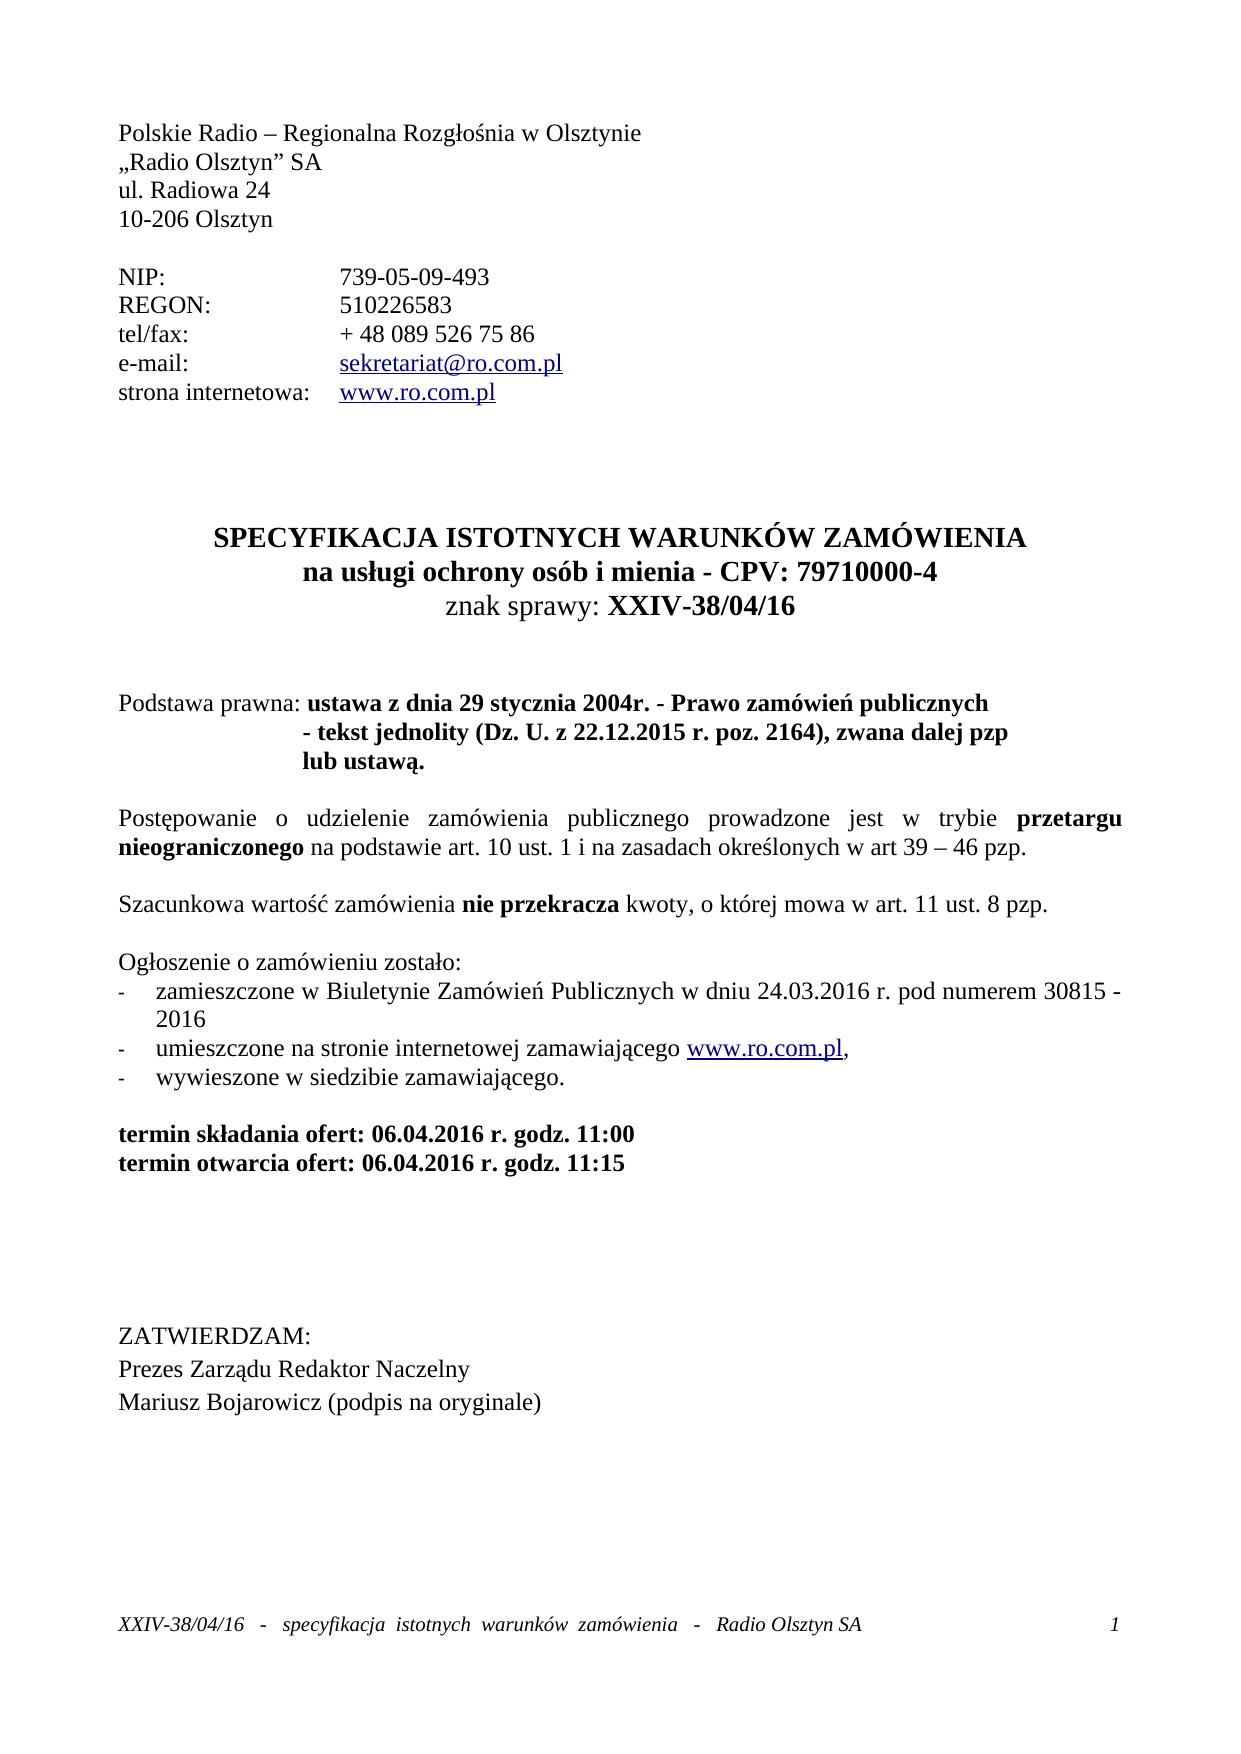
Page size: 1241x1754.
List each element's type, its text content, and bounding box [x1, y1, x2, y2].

text Ogłoszenie o zamówieniu zostało: [118, 947, 1122, 976]
text - tekst jednolity (Dz. U. z 22.12.2015 r. poz. 2164), zwana dalej pzp lub ustawą. [302, 717, 1122, 774]
text termin otwarcia ofert: 06.04.2016 r. godz. 11:15 [118, 1148, 1122, 1177]
text na usługi ochrony osób i mienia - CPV: 79710000-4 [118, 554, 1122, 588]
text „Radio Olsztyn” SA [118, 147, 1122, 176]
text e-mail: sekretariat@ro.com.pl [118, 348, 1122, 377]
text ul. Radiowa 24 [118, 176, 1122, 204]
list umieszczone na stronie internetowej zamawiającego www.ro.com.pl, [118, 1033, 1122, 1062]
text strona internetowa: www.ro.com.pl [118, 377, 1122, 406]
list wywieszone w siedzibie zamawiającego. [118, 1062, 1122, 1091]
text Postępowanie o udzielenie zamówienia publicznego prowadzone jest w trybie przetargu nieograniczonego na podstawie art. 10 ust. 1 i na zasadach określonych w art 39 – 46 pzp. [118, 803, 1122, 861]
text SPECYFIKACJA ISTOTNYCH WARUNKÓW ZAMÓWIENIA [118, 521, 1122, 554]
text tel/fax: + 48 089 526 75 86 [118, 319, 1122, 348]
text 10-206 Olsztyn [118, 204, 1122, 233]
text Prezes Zarządu Redaktor Naczelny [118, 1354, 1122, 1382]
text NIP: 739-05-09-493 [118, 262, 1122, 291]
text ZATWIERDZAM: [118, 1321, 1122, 1349]
text Polskie Radio – Regionalna Rozgłośnia w Olsztynie [118, 118, 1122, 147]
text REGON: 510226583 [118, 291, 1122, 319]
text Mariusz Bojarowicz (podpis na oryginale) [118, 1387, 1122, 1415]
text termin składania ofert: 06.04.2016 r. godz. 11:00 [118, 1119, 1122, 1148]
text Podstawa prawna: ustawa z dnia 29 stycznia 2004r. - Prawo zamówień publicznych [118, 688, 1122, 717]
text Szacunkowa wartość zamówienia nie przekracza kwoty, o której mowa w art. 11 ust. 8 pzp. [118, 889, 1122, 918]
list zamieszczone w Biuletynie Zamówień Publicznych w dniu 24.03.2016 r. pod numerem 30815 - 2016 [118, 976, 1122, 1033]
text znak sprawy: XXIV-38/04/16 [118, 588, 1122, 621]
